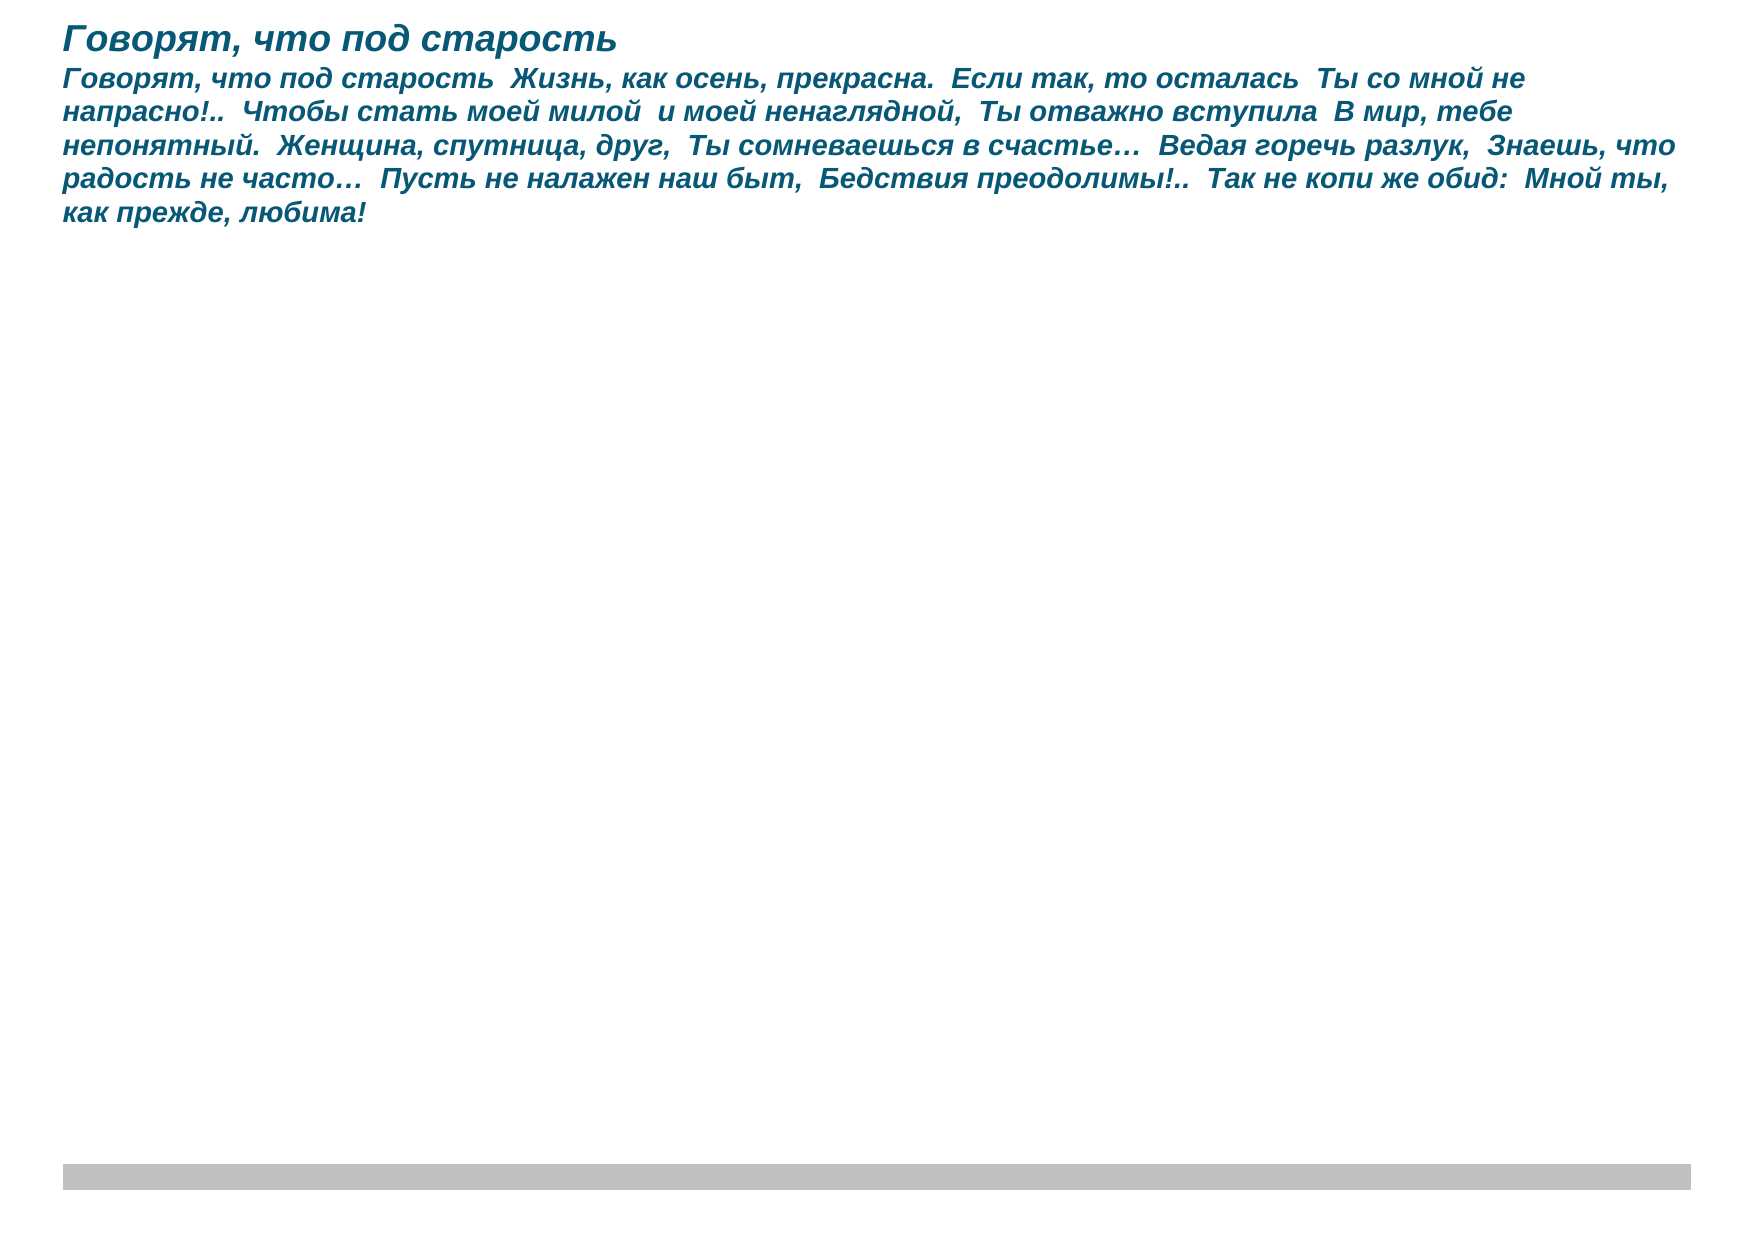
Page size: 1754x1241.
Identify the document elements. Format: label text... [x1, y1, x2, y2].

subtitle Говорят, что под старость [62, 17, 1691, 60]
text Говорят, что под старость [62, 61, 1691, 228]
